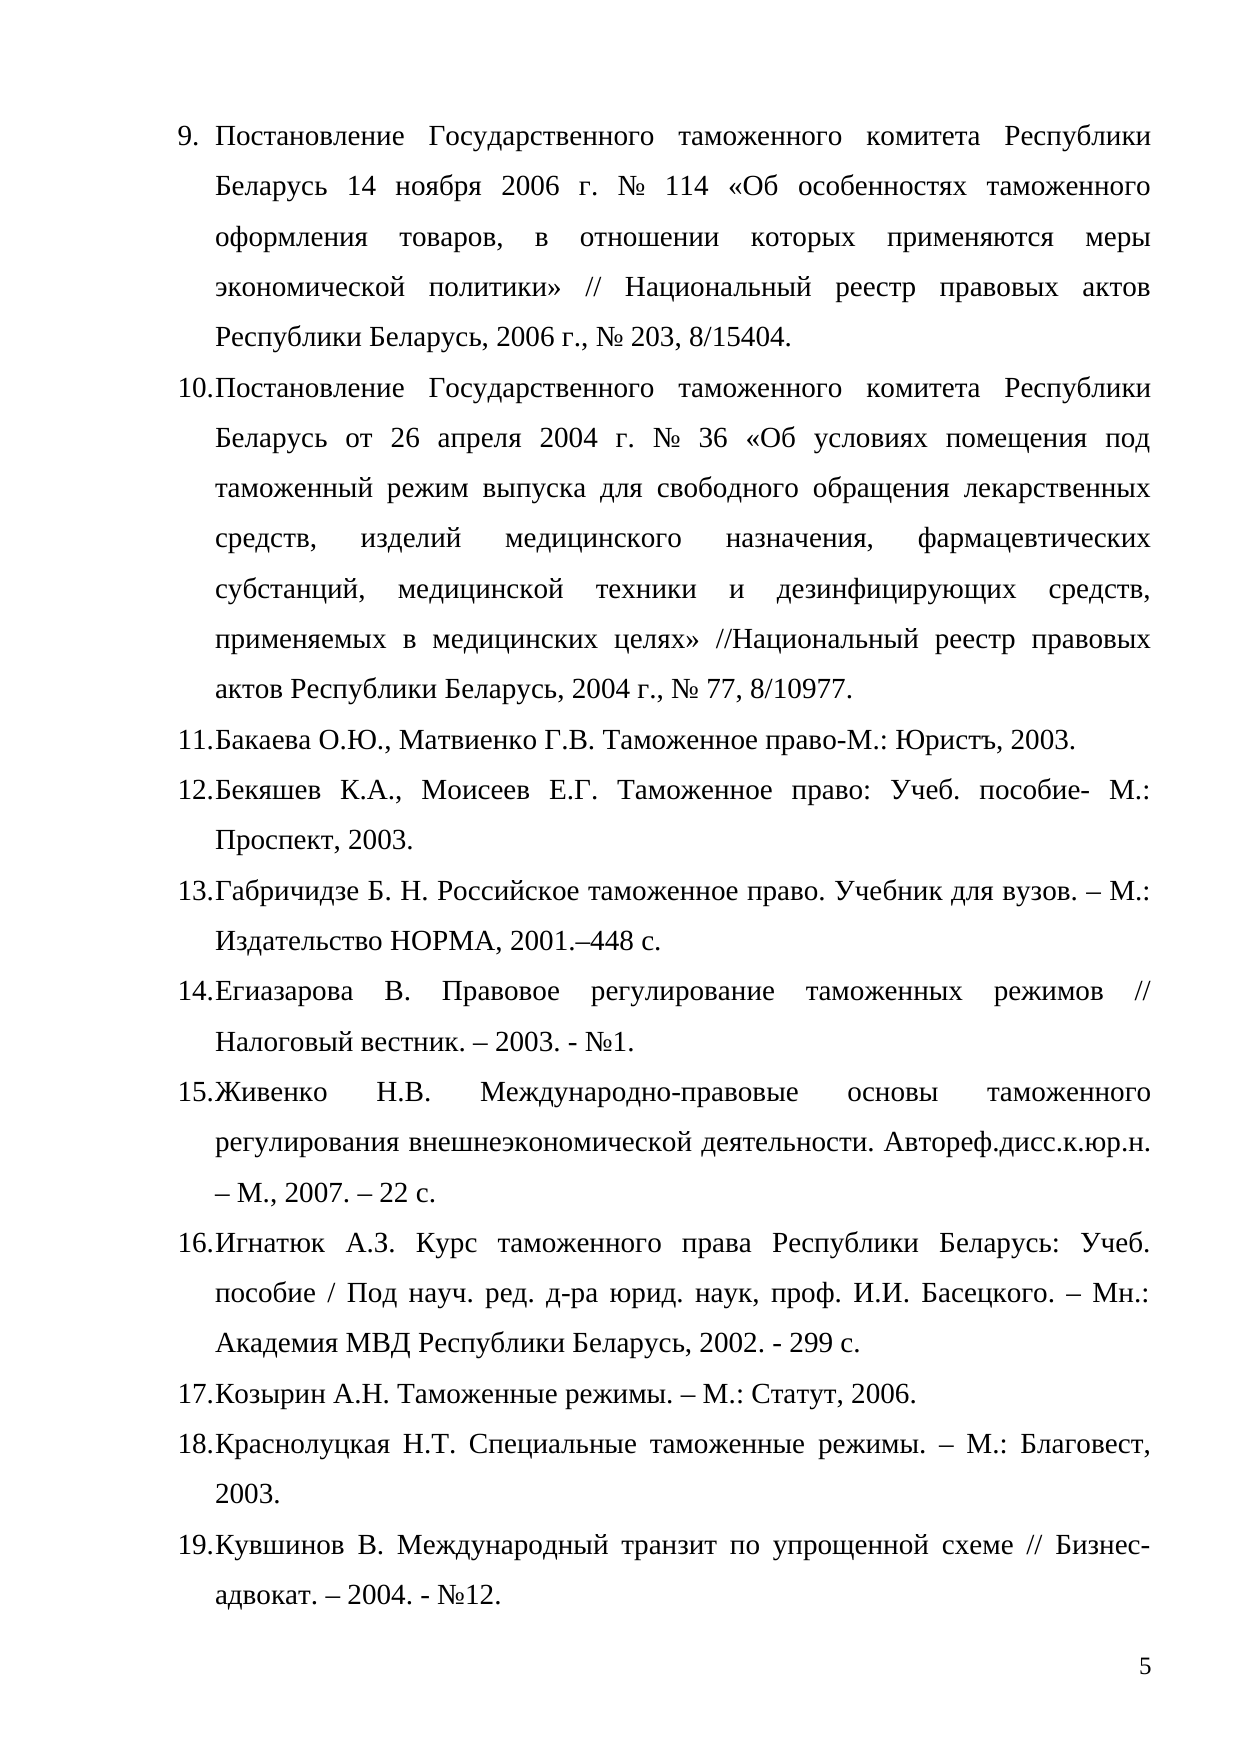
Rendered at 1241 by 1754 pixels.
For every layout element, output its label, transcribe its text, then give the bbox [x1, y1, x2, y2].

list Кувшинов В. Международный транзит по упрощенной схеме // Бизнес-адвокат. – 2004. - №12. [177, 1527, 1152, 1611]
list Егиазарова В. Правовое регулирование таможенных режимов // Налоговый вестник. – 2003. - №1. [177, 973, 1152, 1057]
list Краснолуцкая Н.Т. Специальные таможенные режимы. – М.: Благовест, 2003. [177, 1426, 1152, 1510]
list Габричидзе Б. Н. Российское таможенное право. Учебник для вузов. – М.: Издательство НОРМА, 2001.–448 с. [177, 873, 1152, 957]
list Бакаева О.Ю., Матвиенко Г.В. Таможенное право-М.: Юристъ, 2003. [177, 722, 1152, 755]
list Живенко Н.В. Международно-правовые основы таможенного регулирования внешнеэкономической деятельности. Автореф.дисс.к.юр.н. – М., 2007. – 22 с. [177, 1074, 1152, 1208]
list Постановление Государственного таможенного комитета Республики Беларусь 14 ноября 2006 г. № 114 «Об особенностях таможенного оформления товаров, в отношении которых применяются меры экономической политики» // Национальный реестр правовых актов Республики Беларусь, 2006 г., № 203, 8/15404. [177, 118, 1152, 353]
list Бекяшев К.А., Моисеев Е.Г. Таможенное право: Учеб. пособие- М.: Проспект, 2003. [177, 772, 1152, 856]
list Постановление Государственного таможенного комитета Республики Беларусь от 26 апреля 2004 г. № 36 «Об условиях помещения под таможенный режим выпуска для свободного обращения лекарственных средств, изделий медицинского назначения, фармацевтических субстанций, медицинской техники и дезинфицирующих средств, применяемых в медицинских целях» //Национальный реестр правовых актов Республики Беларусь, 2004 г., № 77, 8/10977. [177, 370, 1152, 705]
list Игнатюк А.З. Курс таможенного права Республики Беларусь: Учеб. пособие / Под науч. ред. д-ра юрид. наук, проф. И.И. Басецкого. – Мн.: Академия МВД Республики Беларусь, 2002. - 299 c. [177, 1225, 1152, 1359]
list Козырин А.Н. Таможенные режимы. – М.: Статут, 2006. [177, 1376, 1152, 1409]
